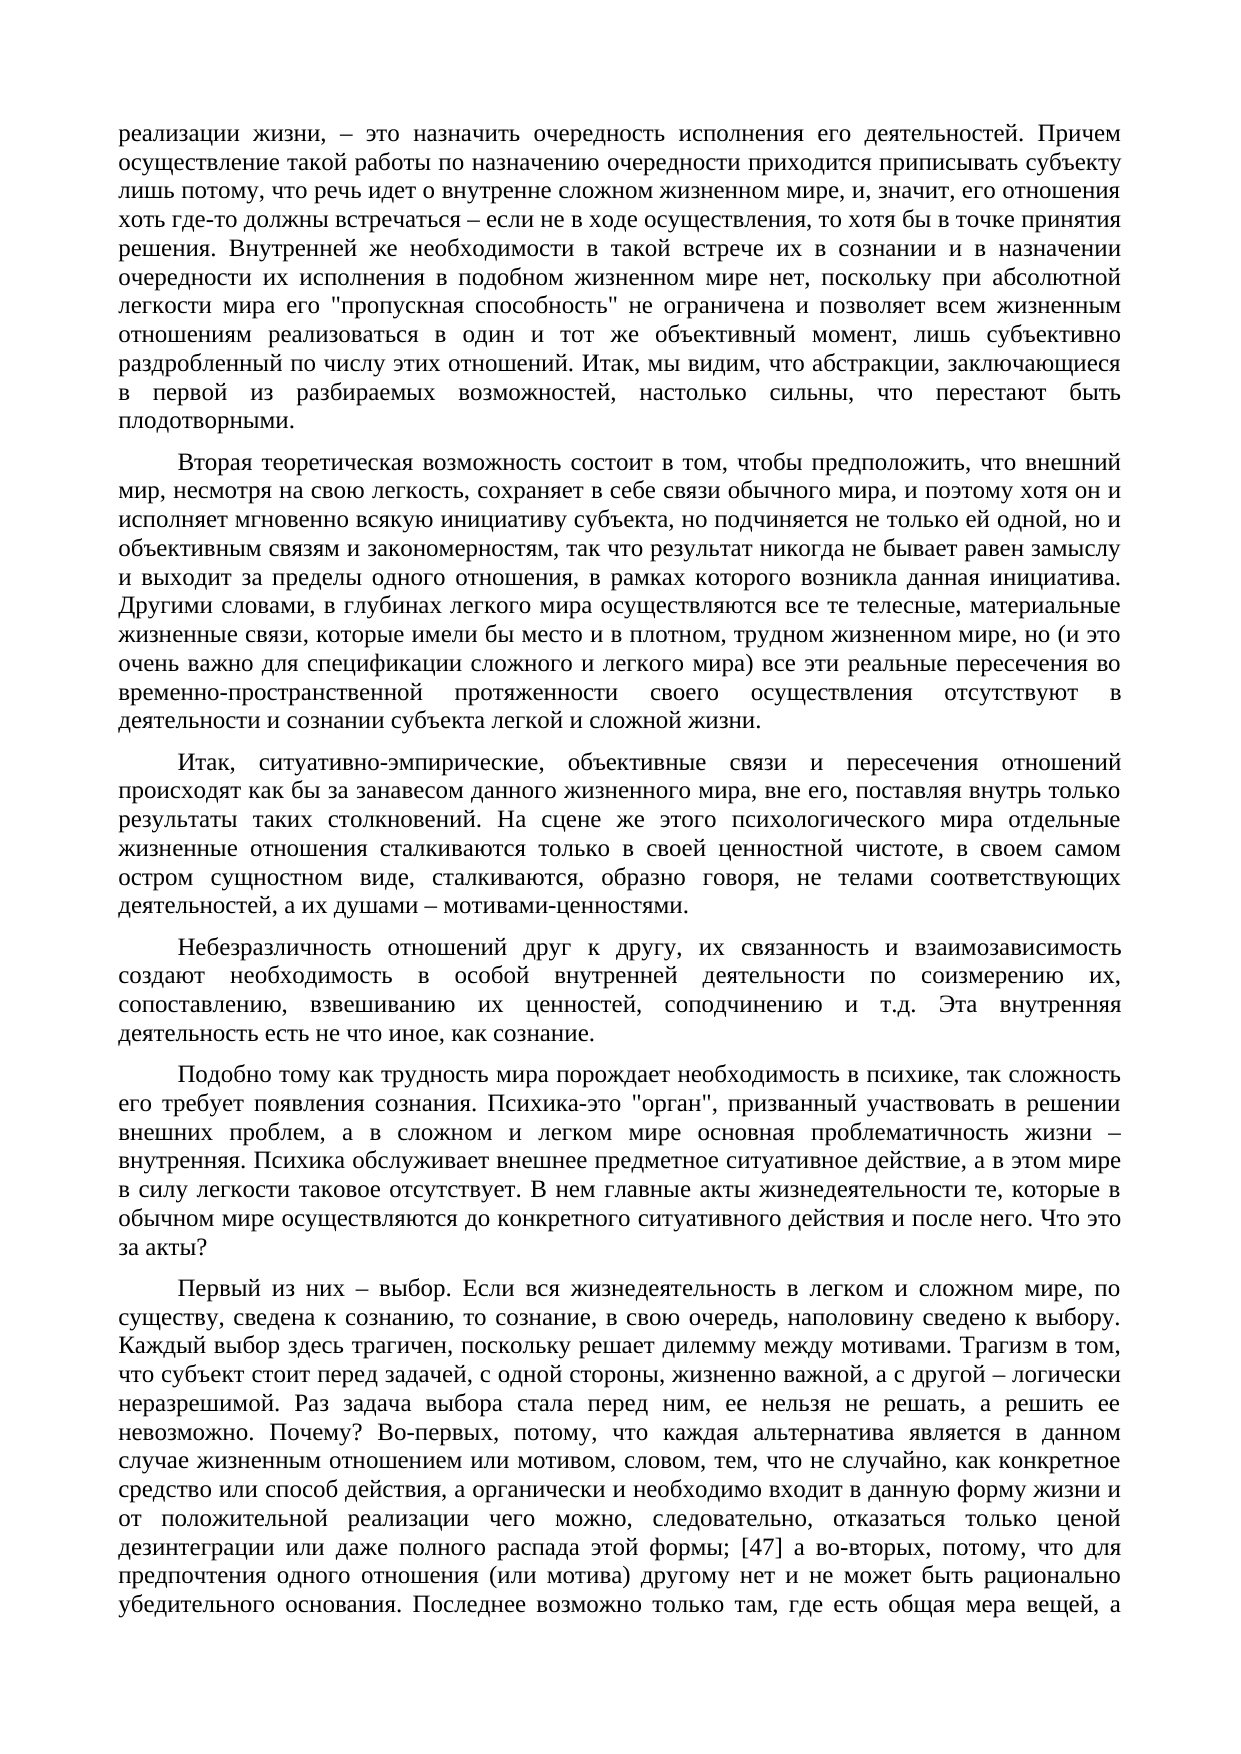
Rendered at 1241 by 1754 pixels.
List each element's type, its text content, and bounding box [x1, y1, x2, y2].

text Итак, ситуативно-эмпирические, объективные связи и пересечения отношений происходят как бы за занавесом данного жизненного мира, вне его, поставляя внутрь только результаты таких столкновений. На сцене же этого психологического мира отдельные жизненные отношения сталкиваются только в своей ценностной чистоте, в своем самом остром сущностном виде, сталкиваются, образно говоря, не телами соответствующих деятельностей, а их душами – мотивами-ценностями. [118, 747, 1122, 919]
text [118, 118, 1122, 434]
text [118, 1273, 1122, 1618]
text Подобно тому как трудность мира порождает необходимость в психике, так сложность его требует появления сознания. Психика-это "орган", призванный участвовать в решении внешних проблем, а в сложном и легком мире основная проблематичность жизни – внутренняя. Психика обслуживает внешнее предметное ситуативное действие, а в этом мире в силу легкости таковое отсутствует. В нем главные акты жизнедеятельности те, которые в обычном мире осуществляются до конкретного ситуативного действия и после него. Что это за акты? [118, 1059, 1122, 1261]
text Вторая теоретическая возможность состоит в том, чтобы предположить, что внешний мир, несмотря на свою легкость, сохраняет в себе связи обычного мира, и поэтому хотя он и исполняет мгновенно всякую инициативу субъекта, но подчиняется не только ей одной, но и объективным связям и закономерностям, так что результат никогда не бывает равен замыслу и выходит за пределы одного отношения, в рамках которого возникла данная инициатива. Другими словами, в глубинах легкого мира осуществляются все те телесные, материальные жизненные связи, которые имели бы место и в плотном, трудном жизненном мире, но (и это очень важно для спецификации сложного и легкого мира) все эти реальные пересечения во временно-пространственной протяженности своего осуществления отсутствуют в деятельности и сознании субъекта легкой и сложной жизни. [118, 447, 1122, 734]
text Небезразличность отношений друг к другу, их связанность и взаимозависимость создают необходимость в особой внутренней деятельности по соизмерению их, сопоставлению, взвешиванию их ценностей, соподчинению и т.д. Эта внутренняя деятельность есть не что иное, как сознание. [118, 932, 1122, 1047]
